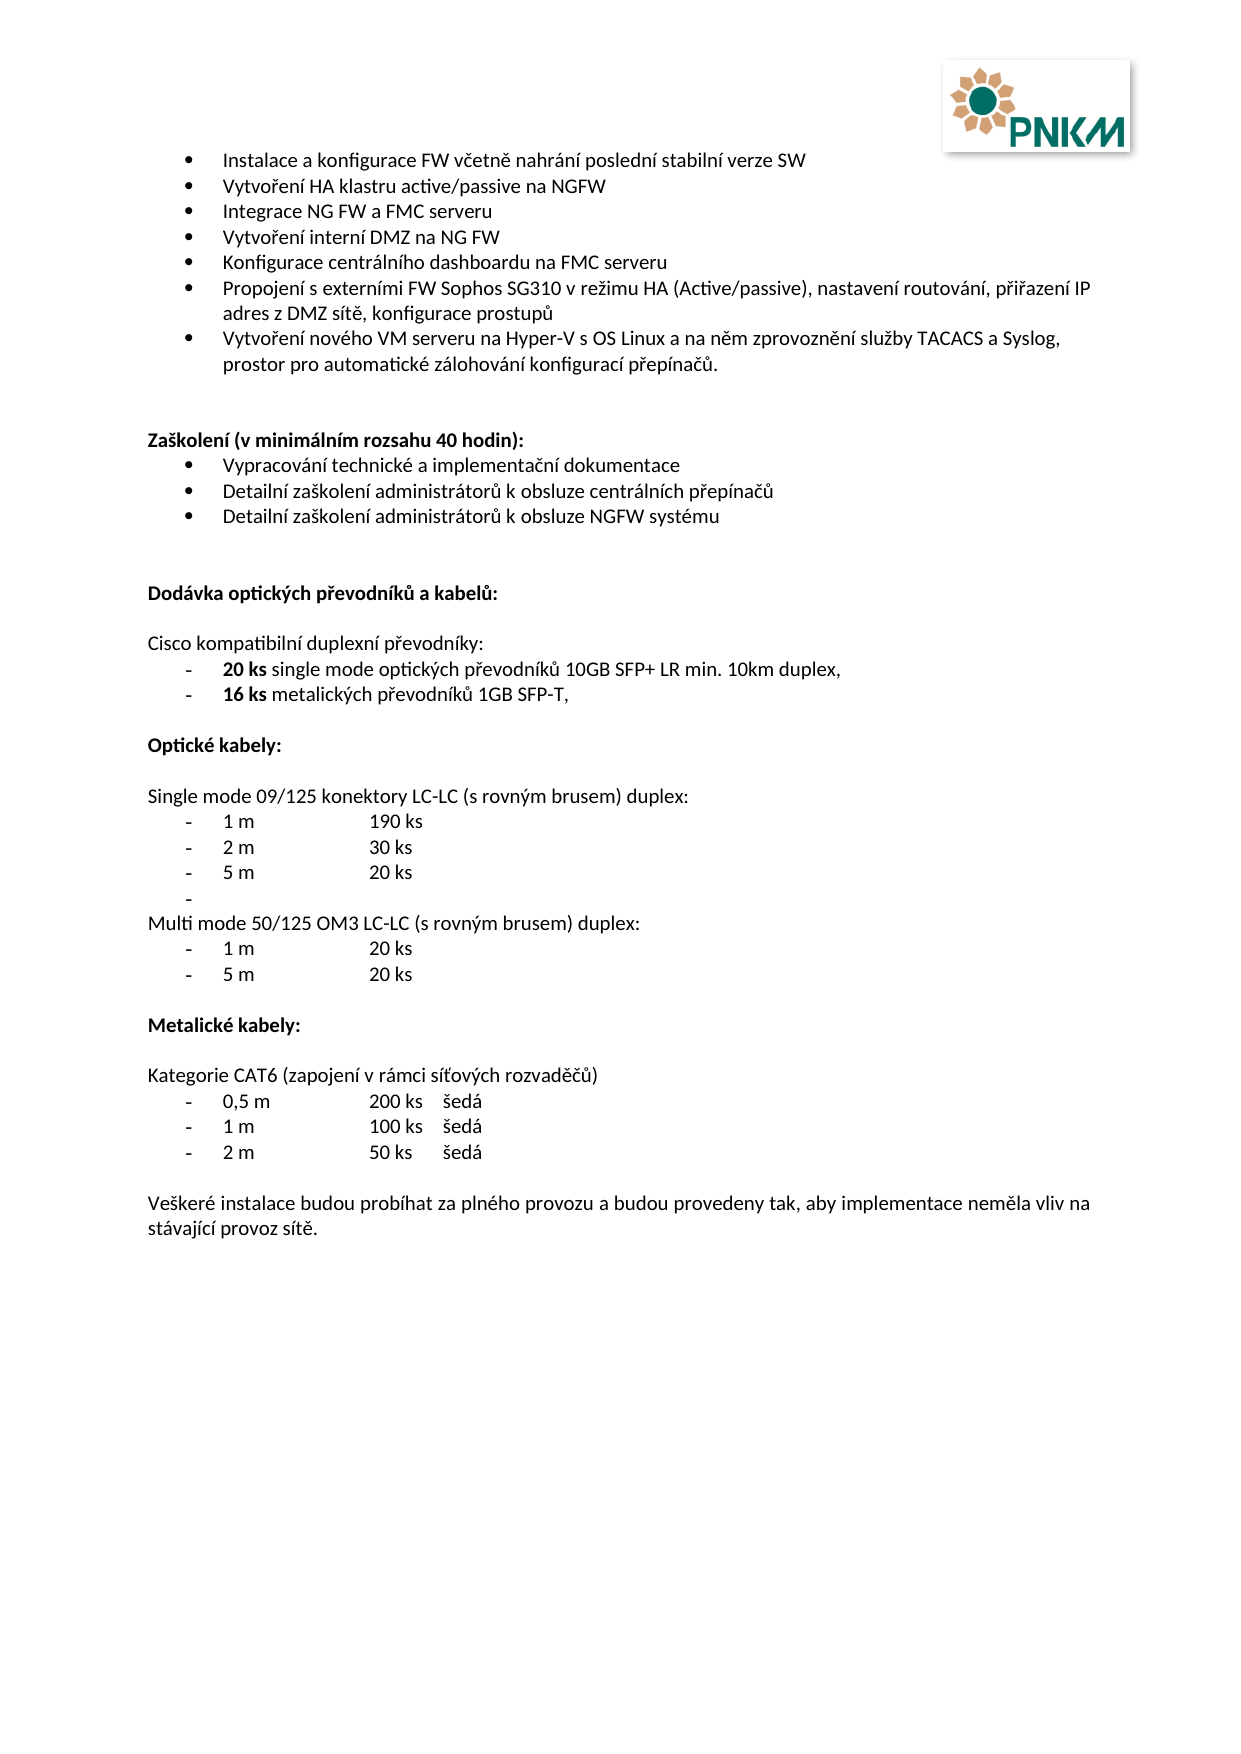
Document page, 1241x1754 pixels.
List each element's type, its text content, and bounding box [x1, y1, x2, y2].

list 0,5 m 200 ks šedá [185, 1088, 1093, 1113]
text Single mode 09/125 konektory LC-LC (s rovným brusem) duplex: [148, 783, 1093, 808]
text Metalické kabely: [148, 1012, 1093, 1037]
text Multi mode 50/125 OM3 LC-LC (s rovným brusem) duplex: [148, 910, 1093, 936]
list 2 m 50 ks šedá [185, 1139, 1093, 1164]
list Vytvoření nového VM serveru na Hyper-V s OS Linux a na něm zprovoznění služby TACACS a Syslog, prostor pro automatické zálohování konfigurací přepínačů. [185, 326, 1093, 376]
list Vypracování technické a implementační dokumentace [185, 453, 1093, 478]
list 1 m 20 ks [185, 936, 1093, 961]
list Integrace NG FW a FMC serveru [185, 198, 1093, 224]
text Cisco kompatibilní duplexní převodníky: [148, 631, 1093, 656]
picture [943, 60, 1130, 152]
list 16 ks metalických převodníků 1GB SFP-T, [185, 681, 1093, 707]
list Vytvoření HA klastru active/passive na NGFW [185, 173, 1093, 198]
list 2 m 30 ks [185, 834, 1093, 859]
list Vytvoření interní DMZ na NG FW [185, 224, 1093, 249]
list 5 m 20 ks [185, 961, 1093, 986]
list Instalace a konfigurace FW včetně nahrání poslední stabilní verze SW [185, 148, 1093, 173]
list 1 m 100 ks šedá [185, 1113, 1093, 1139]
list Detailní zaškolení administrátorů k obsluze centrálních přepínačů [185, 478, 1093, 503]
list Konfigurace centrálního dashboardu na FMC serveru [185, 249, 1093, 275]
list 5 m 20 ks [185, 859, 1093, 885]
list Propojení s externími FW Sophos SG310 v režimu HA (Active/passive), nastavení routování, přiřazení IP adres z DMZ sítě, konfigurace prostupů [185, 275, 1093, 326]
list Detailní zaškolení administrátorů k obsluze NGFW systému [185, 503, 1093, 529]
text Kategorie CAT6 (zapojení v rámci síťových rozvaděčů) [148, 1063, 1093, 1088]
list 1 m 190 ks [185, 808, 1093, 834]
list 20 ks single mode optických převodníků 10GB SFP+ LR min. 10km duplex, [185, 656, 1093, 681]
text Dodávka optických převodníků a kabelů: [148, 580, 1093, 605]
text Veškeré instalace budou probíhat za plného provozu a budou provedeny tak, aby implementace neměla vliv na stávající provoz sítě. [148, 1190, 1093, 1241]
text Zaškolení (v minimálním rozsahu 40 hodin): [148, 427, 1093, 453]
text Optické kabely: [148, 732, 1093, 758]
